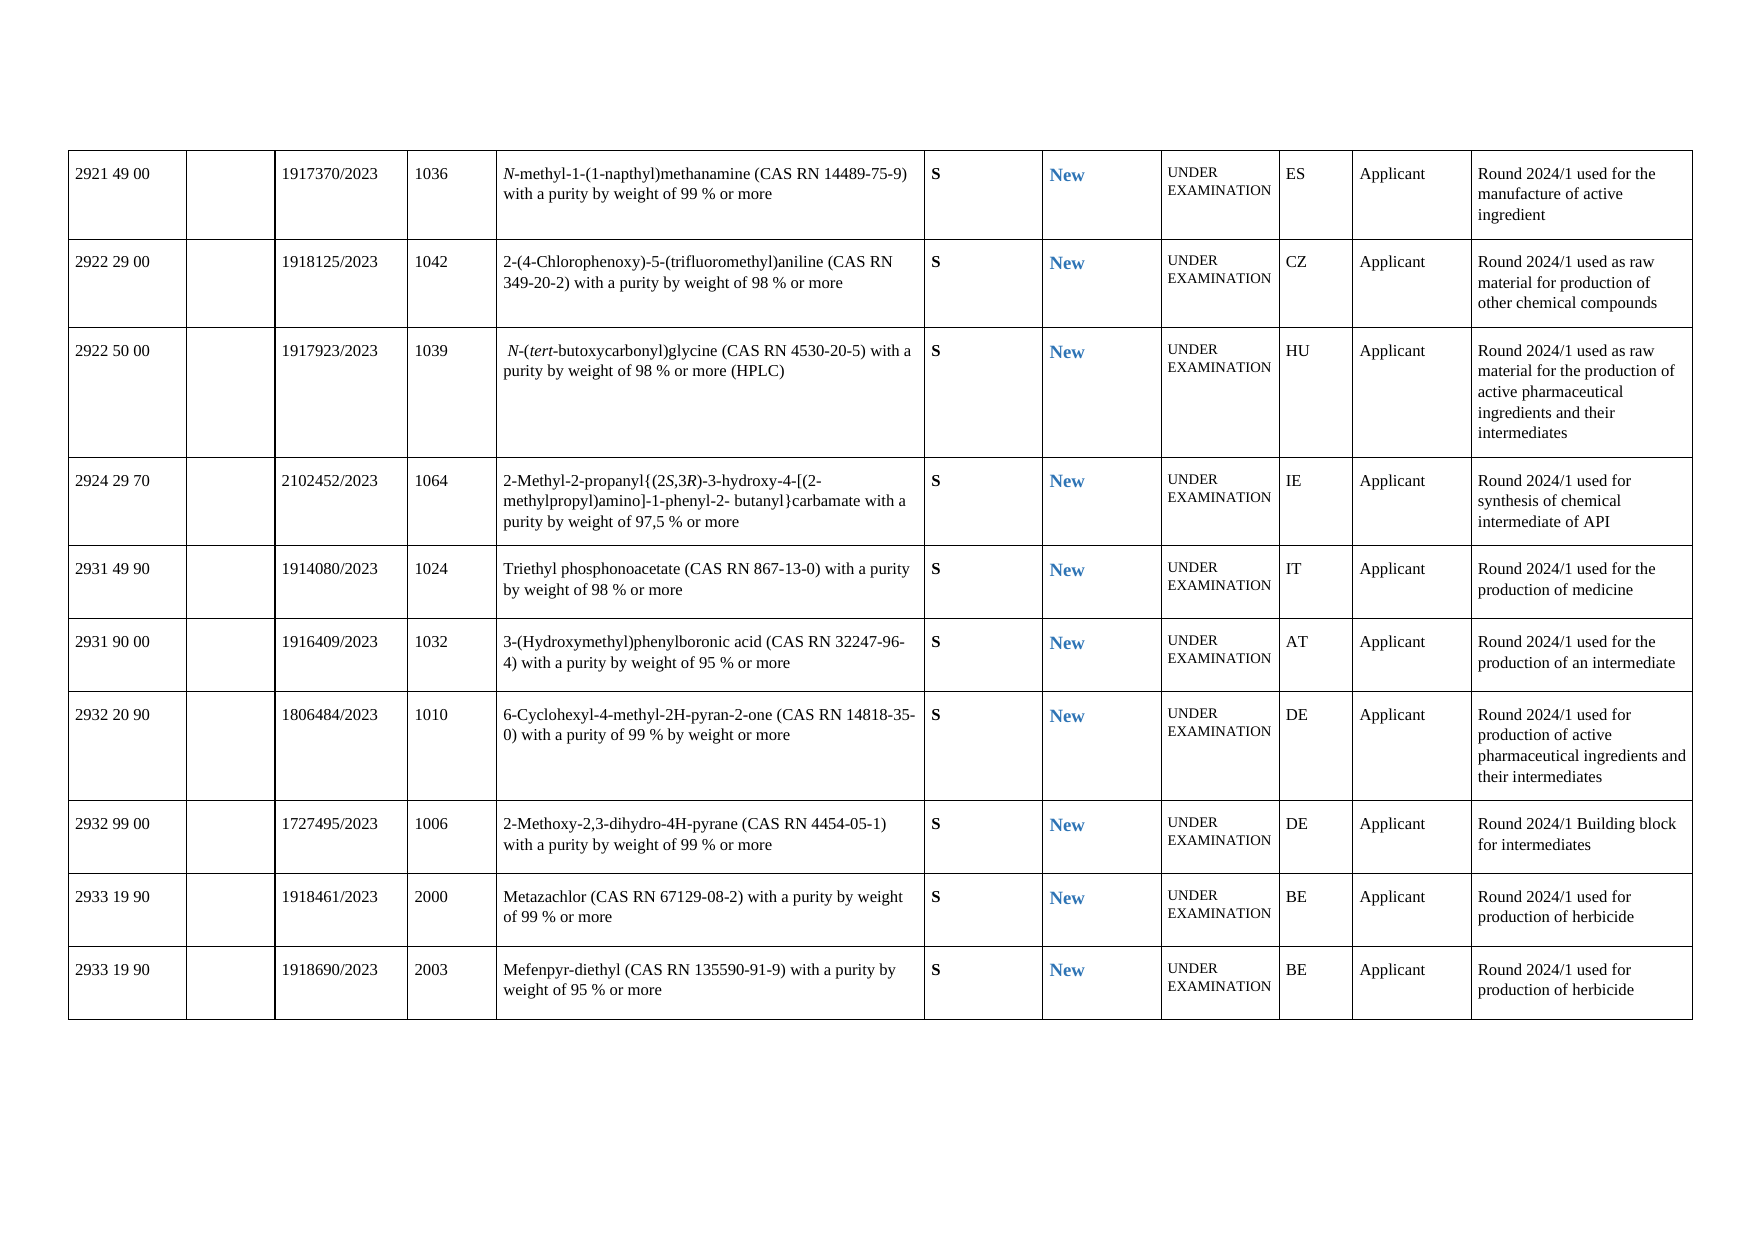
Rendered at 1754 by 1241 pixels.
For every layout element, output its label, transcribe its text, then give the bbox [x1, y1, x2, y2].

table_cell 2924 29 70 [69, 458, 186, 545]
table_cell S [925, 240, 1042, 327]
table_cell [187, 801, 274, 873]
table_cell S [925, 151, 1042, 238]
table_cell 1727495/2023 [276, 801, 407, 873]
table_cell Metazachlor (CAS RN 67129-08-2) with a purity by weight of 99 % or more [497, 874, 924, 946]
table_cell Triethyl phosphonoacetate (CAS RN 867-13-0) with a purity by weight of 98 % or more [497, 546, 924, 618]
table_cell 1918125/2023 [276, 240, 407, 327]
table_cell Applicant [1353, 947, 1471, 1019]
table_cell 2932 99 00 [69, 801, 186, 873]
table_cell New [1043, 874, 1161, 946]
table_cell Round 2024/1 used as raw material for the production of active pharmaceutical ingredients and their intermediates [1472, 328, 1692, 457]
table_cell Applicant [1353, 240, 1471, 327]
table_cell 1918461/2023 [276, 874, 407, 946]
table_cell 2933 19 90 [69, 874, 186, 946]
table_cell S [925, 546, 1042, 618]
table_cell [187, 874, 274, 946]
table_cell 1032 [408, 619, 496, 691]
table_cell 2931 90 00 [69, 619, 186, 691]
table_cell Round 2024/1 Building block for intermediates [1472, 801, 1692, 873]
table_cell New [1043, 692, 1161, 800]
table_cell Round 2024/1 used for production of active pharmaceutical ingredients and their intermediates [1472, 692, 1692, 800]
table_cell 3-(Hydroxymethyl)phenylboronic acid (CAS RN 32247-96-4) with a purity by weight of 95 % or more [497, 619, 924, 691]
table_cell 1917923/2023 [276, 328, 407, 457]
table_cell New [1043, 151, 1161, 238]
table_cell [187, 240, 274, 327]
table_cell 2933 19 90 [69, 947, 186, 1019]
table_cell 1064 [408, 458, 496, 545]
table_cell 2922 50 00 [69, 328, 186, 457]
table_cell New [1043, 240, 1161, 327]
table_cell 2000 [408, 874, 496, 946]
table_cell 1010 [408, 692, 496, 800]
table_cell Round 2024/1 used for the production of medicine [1472, 546, 1692, 618]
table_cell 2-(4-Chlorophenoxy)-5-(trifluoromethyl)aniline (CAS RN 349-20-2) with a purity by weight of 98 % or more [497, 240, 924, 327]
table_cell IT [1280, 546, 1352, 618]
table_cell 6-Cyclohexyl-4-methyl-2H-pyran-2-one (CAS RN 14818-35-0) with a purity of 99 % by weight or more [497, 692, 924, 800]
table_cell 1914080/2023 [276, 546, 407, 618]
table_cell UNDER EXAMINATION [1162, 874, 1279, 946]
table_cell [187, 546, 274, 618]
table_cell Applicant [1353, 692, 1471, 800]
table_cell UNDER EXAMINATION [1162, 947, 1279, 1019]
table_cell ES [1280, 151, 1352, 238]
table_cell New [1043, 328, 1161, 457]
table_cell 1918690/2023 [276, 947, 407, 1019]
table_cell S [925, 328, 1042, 457]
table_cell 2102452/2023 [276, 458, 407, 545]
table_cell IE [1280, 458, 1352, 545]
table_cell UNDER EXAMINATION [1162, 546, 1279, 618]
table_cell UNDER EXAMINATION [1162, 692, 1279, 800]
table_cell N-methyl-1-(1-napthyl)methanamine (CAS RN 14489-75-9) with a purity by weight of 99 % or more [497, 151, 924, 238]
table_cell 2-Methoxy-2,3-dihydro-4H-pyrane (CAS RN 4454-05-1) with a purity by weight of 99 % or more [497, 801, 924, 873]
table_cell S [925, 619, 1042, 691]
table_cell Applicant [1353, 151, 1471, 238]
table_cell AT [1280, 619, 1352, 691]
table_cell UNDER EXAMINATION [1162, 619, 1279, 691]
table_cell Round 2024/1 used for the production of an intermediate [1472, 619, 1692, 691]
table_cell UNDER EXAMINATION [1162, 458, 1279, 545]
table_cell [187, 458, 274, 545]
table_cell [187, 619, 274, 691]
table_cell 2003 [408, 947, 496, 1019]
table_cell New [1043, 947, 1161, 1019]
table_cell Applicant [1353, 328, 1471, 457]
table_cell New [1043, 458, 1161, 545]
table_cell 2922 29 00 [69, 240, 186, 327]
table_cell S [925, 692, 1042, 800]
table_cell DE [1280, 801, 1352, 873]
table_cell Applicant [1353, 801, 1471, 873]
table_cell Round 2024/1 used as raw material for production of other chemical compounds [1472, 240, 1692, 327]
table_cell S [925, 801, 1042, 873]
table_cell New [1043, 546, 1161, 618]
table_cell Mefenpyr-diethyl (CAS RN 135590-91-9) with a purity by weight of 95 % or more [497, 947, 924, 1019]
table_cell Round 2024/1 used for synthesis of chemical intermediate of API [1472, 458, 1692, 545]
table_cell UNDER EXAMINATION [1162, 240, 1279, 327]
table_cell Applicant [1353, 619, 1471, 691]
table_cell [187, 947, 274, 1019]
table_cell S [925, 874, 1042, 946]
table_cell [187, 692, 274, 800]
table_cell 1039 [408, 328, 496, 457]
table_cell 2-Methyl-2-propanyl{(2S,3R)-3-hydroxy-4-[(2-methylpropyl)amino]-1-phenyl-2- butanyl}carbamate with a purity by weight of 97,5 % or more [497, 458, 924, 545]
table_cell 2931 49 90 [69, 546, 186, 618]
table_cell 1917370/2023 [276, 151, 407, 238]
table_cell Applicant [1353, 874, 1471, 946]
table_cell Round 2024/1 used for production of herbicide [1472, 874, 1692, 946]
table_cell CZ [1280, 240, 1352, 327]
table_cell Applicant [1353, 546, 1471, 618]
table_cell 1006 [408, 801, 496, 873]
table_cell HU [1280, 328, 1352, 457]
table_cell 1024 [408, 546, 496, 618]
table_cell New [1043, 801, 1161, 873]
table_cell UNDER EXAMINATION [1162, 801, 1279, 873]
table_cell UNDER EXAMINATION [1162, 151, 1279, 238]
table_cell 2932 20 90 [69, 692, 186, 800]
table_cell 1036 [408, 151, 496, 238]
table_cell N-(tert-butoxycarbonyl)glycine (CAS RN 4530-20-5) with a purity by weight of 98 % or more (HPLC) [497, 328, 924, 457]
table_cell BE [1280, 947, 1352, 1019]
table_cell 1042 [408, 240, 496, 327]
table_cell New [1043, 619, 1161, 691]
table_cell Round 2024/1 used for the manufacture of active ingredient [1472, 151, 1692, 238]
table_cell [187, 151, 274, 238]
table_cell Applicant [1353, 458, 1471, 545]
table_cell 1916409/2023 [276, 619, 407, 691]
table_cell DE [1280, 692, 1352, 800]
table_cell BE [1280, 874, 1352, 946]
table_cell 2921 49 00 [69, 151, 186, 238]
table_cell S [925, 458, 1042, 545]
table_cell [187, 328, 274, 457]
table_cell S [925, 947, 1042, 1019]
table_cell 1806484/2023 [276, 692, 407, 800]
table_cell UNDER EXAMINATION [1162, 328, 1279, 457]
table_cell Round 2024/1 used for production of herbicide [1472, 947, 1692, 1019]
